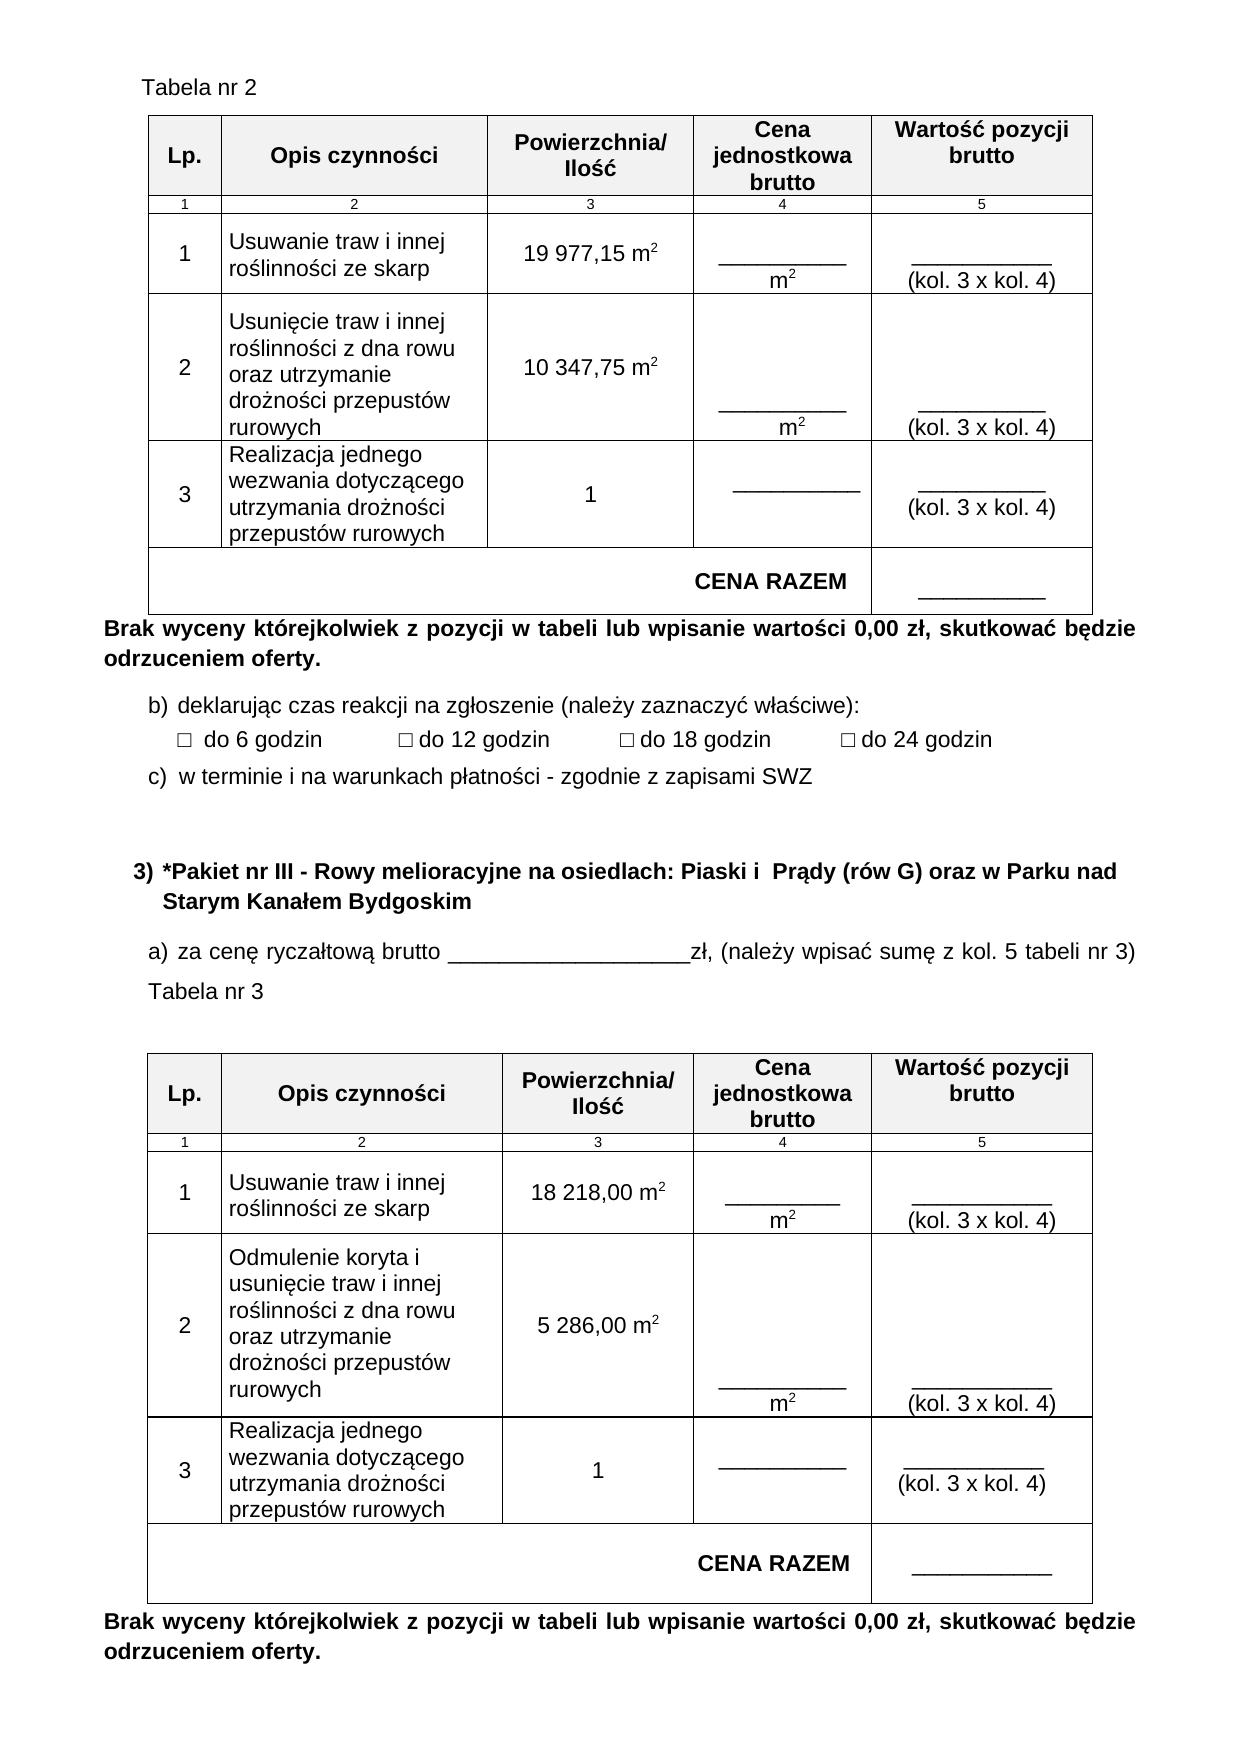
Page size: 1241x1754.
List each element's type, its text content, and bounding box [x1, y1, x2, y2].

table_cell CENA RAZEM [149, 548, 871, 614]
table_cell 1 [149, 196, 221, 213]
table_cell 3 [488, 196, 693, 213]
table_cell __________ m2 [694, 294, 871, 440]
table_cell 5 [872, 1134, 1092, 1151]
table_cell 2 [149, 294, 221, 440]
table_cell __________ [694, 441, 871, 547]
table_cell Usunięcie traw i innej roślinności z dna rowu oraz utrzymanie drożności przepustów rurowych [222, 294, 487, 440]
text Brak wyceny którejkolwiek z pozycji w tabeli lub wpisanie wartości 0,00 zł, skutkować będzie odrzuceniem oferty. [103, 129, 1137, 672]
table_cell 18 218,00 m2 [503, 1152, 693, 1233]
table_cell Usuwanie traw i innej roślinności ze skarp [222, 1152, 502, 1233]
table_cell 2 [222, 196, 487, 213]
table_header Powierzchnia/ Ilość [503, 1054, 693, 1133]
table_cell 1 [503, 1418, 693, 1523]
table_cell 19 977,15 m2 [488, 214, 693, 293]
table_header Cena jednostkowa brutto [694, 116, 871, 195]
table_header Opis czynności [222, 1054, 502, 1133]
table_cell ___________ (kol. 3 x kol. 4) [872, 1234, 1092, 1416]
table_cell 5 [872, 196, 1092, 213]
text a) za cenę ryczałtową brutto ___________________zł, (należy wpisać sumę z kol. 5 tabeli nr 3) Tabela nr 3 [148, 938, 1137, 1004]
table_cell __________ [872, 548, 1092, 614]
list *Pakiet nr III - Rowy melioracyjne na osiedlach: Piaski i Prądy (rów G) oraz w Parku nad Starym Kanałem Bydgoskim [133, 858, 1137, 914]
table_cell 1 [488, 441, 693, 547]
table_cell 1 [148, 1152, 221, 1233]
text b) deklarując czas reakcji na zgłoszenie (należy zaznaczyć właściwe): [148, 692, 1137, 718]
table_header Powierzchnia/ Ilość [488, 116, 693, 195]
table_cell __________ (kol. 3 x kol. 4) [872, 294, 1092, 440]
table_cell __________ m2 [694, 1234, 871, 1416]
text Tabela nr 2 [141, 74, 1137, 100]
table_cell Usuwanie traw i innej roślinności ze skarp [222, 214, 487, 293]
table_cell Realizacja jednego wezwania dotyczącego utrzymania drożności przepustów rurowych [222, 1418, 502, 1523]
table_cell ___________ (kol. 3 x kol. 4) [872, 1418, 1092, 1523]
table_cell 3 [149, 441, 221, 547]
table_cell 2 [148, 1234, 221, 1416]
table_cell 10 347,75 m2 [488, 294, 693, 440]
text Brak wyceny którejkolwiek z pozycji w tabeli lub wpisanie wartości 0,00 zł, skutkować będzie odrzuceniem oferty. [103, 1065, 1137, 1664]
table_cell 3 [148, 1418, 221, 1523]
table_cell __________ (kol. 3 x kol. 4) [872, 441, 1092, 547]
table_cell ___________ [872, 1524, 1092, 1603]
text □ do 6 godzin □ do 12 godzin □ do 18 godzin □ do 24 godzin [177, 726, 1137, 752]
table_cell Odmulenie koryta i usunięcie traw i innej roślinności z dna rowu oraz utrzymanie drożności przepustów rurowych [222, 1234, 502, 1416]
table_cell ___________ (kol. 3 x kol. 4) [872, 1152, 1092, 1233]
table_header Lp. [148, 1054, 221, 1133]
table_cell Realizacja jednego wezwania dotyczącego utrzymania drożności przepustów rurowych [222, 441, 487, 547]
table_cell 4 [694, 196, 871, 213]
table_header Wartość pozycji brutto [872, 1054, 1092, 1133]
list w terminie i na warunkach płatności - zgodnie z zapisami SWZ [148, 763, 1137, 789]
table_cell CENA RAZEM [148, 1524, 871, 1603]
table_header Lp. [149, 116, 221, 195]
table_header Cena jednostkowa brutto [694, 1054, 871, 1133]
table_cell 5 286,00 m2 [503, 1234, 693, 1416]
table_cell 4 [694, 1134, 871, 1151]
table_cell 2 [222, 1134, 502, 1151]
table_header Opis czynności [222, 116, 487, 195]
table_cell ___________ (kol. 3 x kol. 4) [872, 214, 1092, 293]
table_cell _________ m2 [694, 1152, 871, 1233]
table_cell 1 [149, 214, 221, 293]
table_cell 3 [503, 1134, 693, 1151]
table_header Wartość pozycji brutto [872, 116, 1092, 195]
table_cell __________ [694, 1418, 871, 1523]
table_cell 1 [148, 1134, 221, 1151]
table_cell __________ m2 [694, 214, 871, 293]
